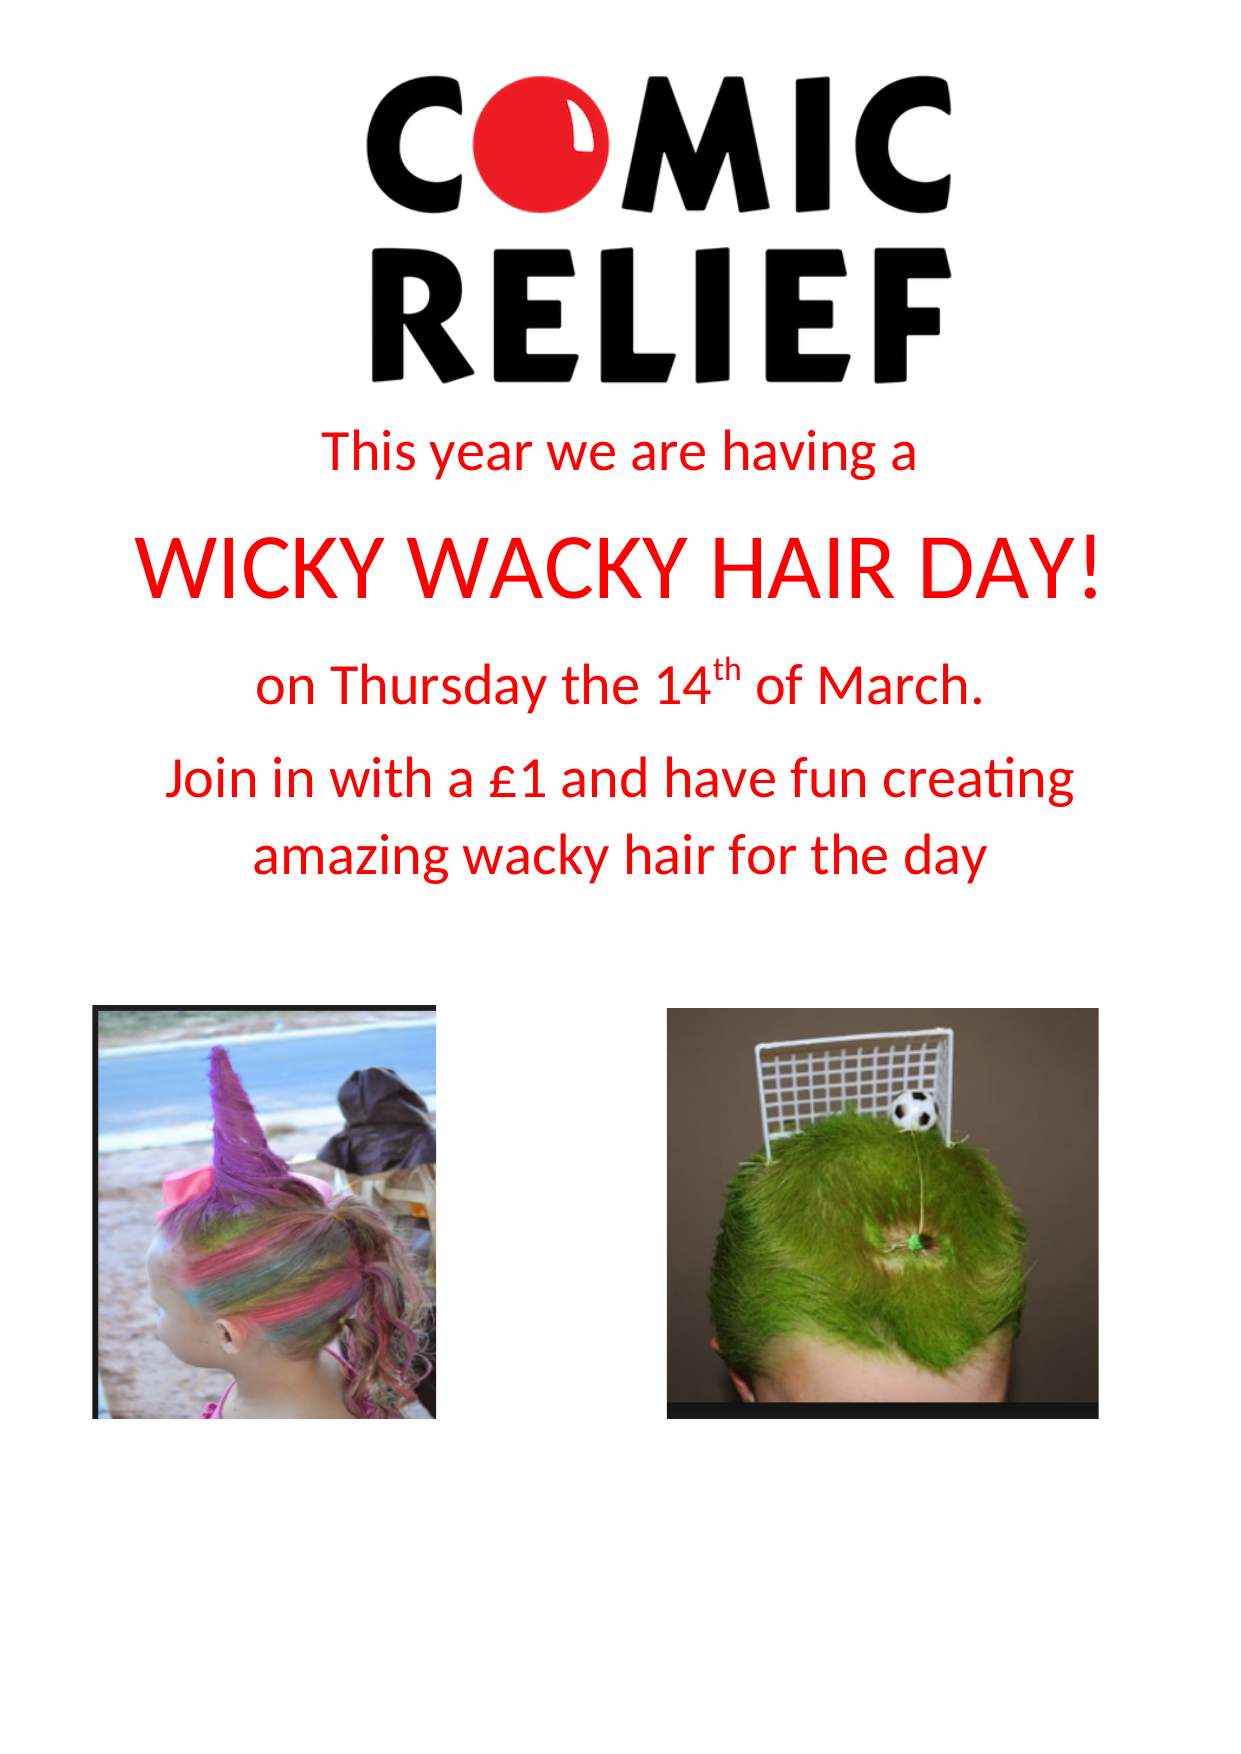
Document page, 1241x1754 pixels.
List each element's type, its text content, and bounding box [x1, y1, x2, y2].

picture [666, 1008, 1099, 1419]
text on Thursday the 14th of March. [75, 648, 1165, 719]
text WICKY WACKY HAIR DAY! [75, 507, 1165, 622]
picture [92, 1005, 437, 1419]
text This year we are having a [75, 414, 1165, 485]
picture [363, 75, 953, 386]
text Join in with a £1 and have fun creating amazing wacky hair for the day [75, 741, 1165, 889]
